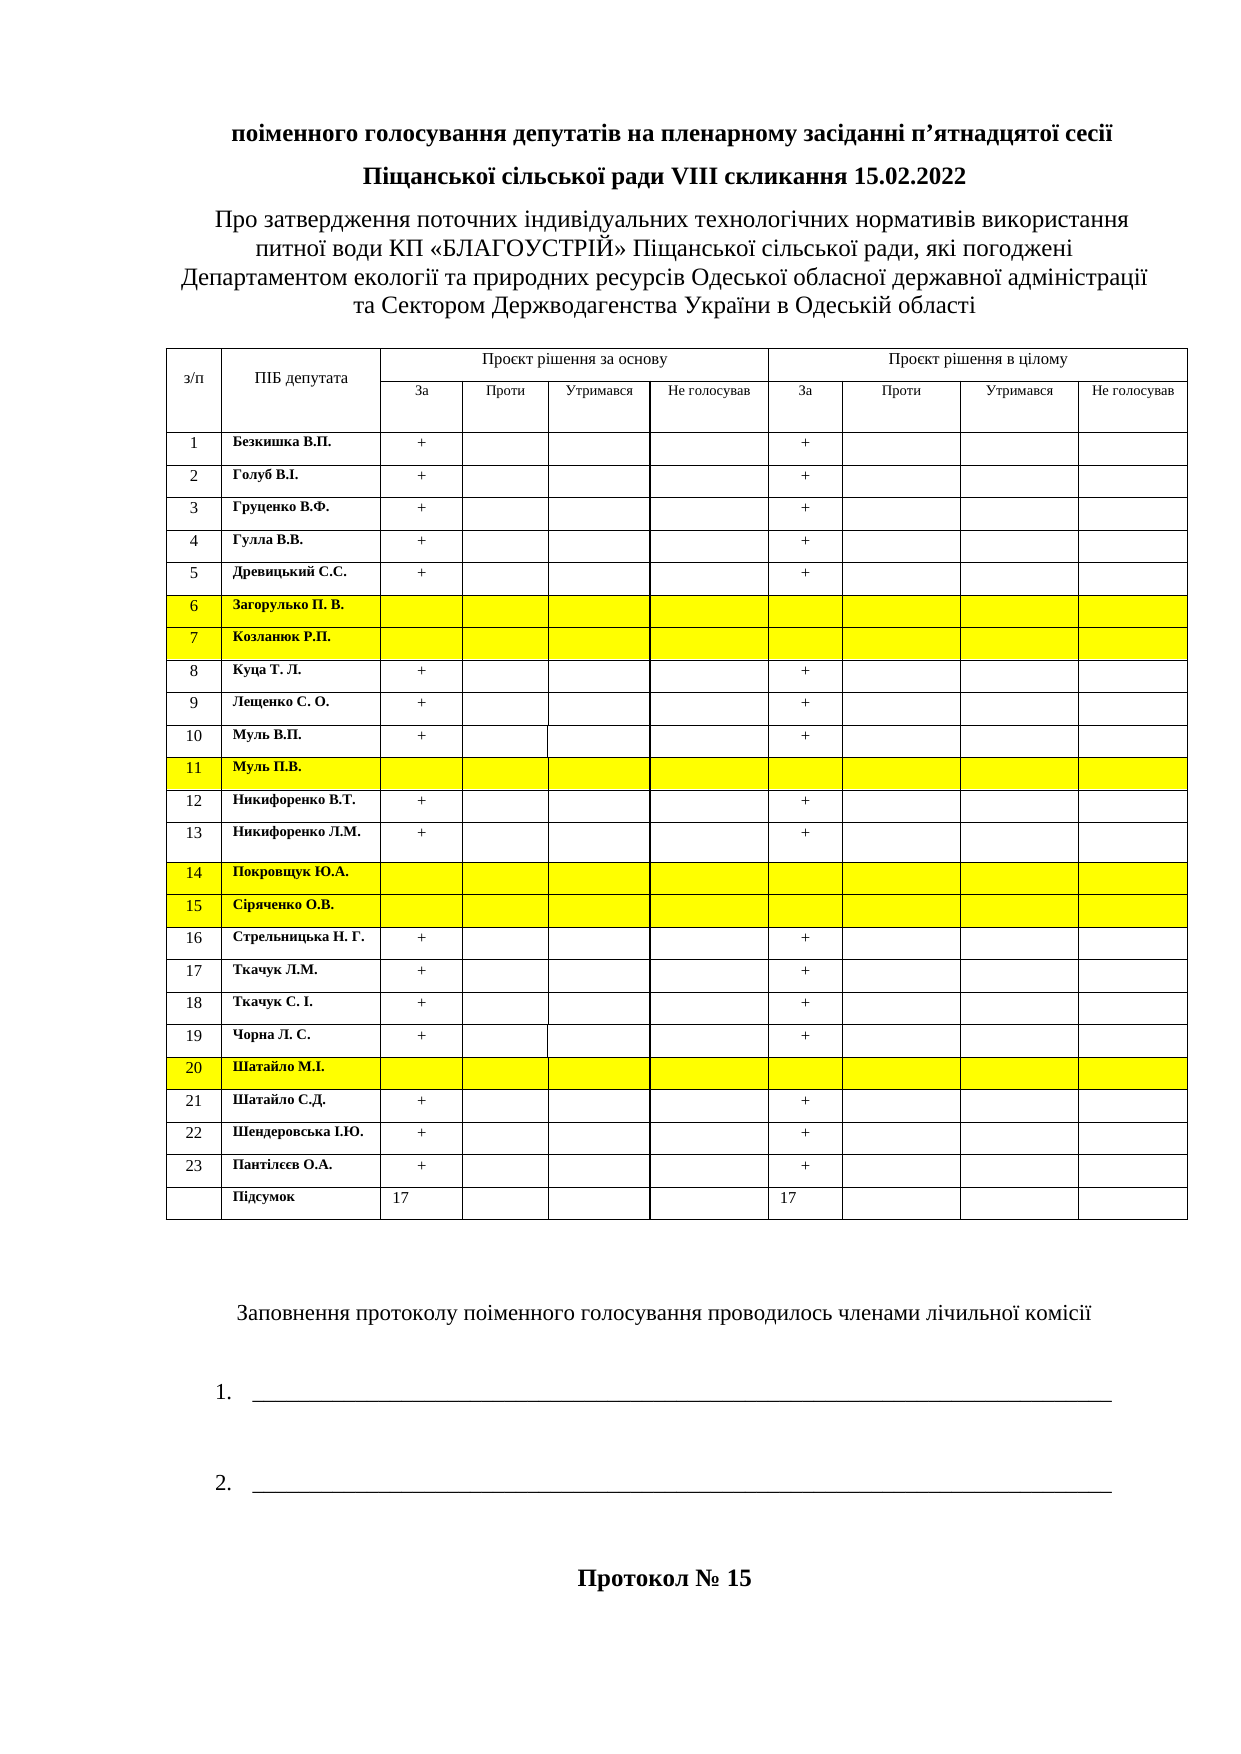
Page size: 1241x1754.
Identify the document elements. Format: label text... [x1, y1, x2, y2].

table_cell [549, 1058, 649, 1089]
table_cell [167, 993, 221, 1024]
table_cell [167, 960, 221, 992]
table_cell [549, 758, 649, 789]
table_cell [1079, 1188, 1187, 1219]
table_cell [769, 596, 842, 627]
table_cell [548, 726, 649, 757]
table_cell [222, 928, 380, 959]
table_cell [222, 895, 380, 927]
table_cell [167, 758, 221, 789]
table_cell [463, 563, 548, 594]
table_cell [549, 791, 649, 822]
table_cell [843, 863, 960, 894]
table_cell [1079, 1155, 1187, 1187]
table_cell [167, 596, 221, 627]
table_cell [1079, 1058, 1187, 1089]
text поіменного голосування депутатів на пленарному засіданні п’ятнадцятої сесії Піщанської сільської ради VIIІ скликання 15.02.2022 [177, 118, 1152, 190]
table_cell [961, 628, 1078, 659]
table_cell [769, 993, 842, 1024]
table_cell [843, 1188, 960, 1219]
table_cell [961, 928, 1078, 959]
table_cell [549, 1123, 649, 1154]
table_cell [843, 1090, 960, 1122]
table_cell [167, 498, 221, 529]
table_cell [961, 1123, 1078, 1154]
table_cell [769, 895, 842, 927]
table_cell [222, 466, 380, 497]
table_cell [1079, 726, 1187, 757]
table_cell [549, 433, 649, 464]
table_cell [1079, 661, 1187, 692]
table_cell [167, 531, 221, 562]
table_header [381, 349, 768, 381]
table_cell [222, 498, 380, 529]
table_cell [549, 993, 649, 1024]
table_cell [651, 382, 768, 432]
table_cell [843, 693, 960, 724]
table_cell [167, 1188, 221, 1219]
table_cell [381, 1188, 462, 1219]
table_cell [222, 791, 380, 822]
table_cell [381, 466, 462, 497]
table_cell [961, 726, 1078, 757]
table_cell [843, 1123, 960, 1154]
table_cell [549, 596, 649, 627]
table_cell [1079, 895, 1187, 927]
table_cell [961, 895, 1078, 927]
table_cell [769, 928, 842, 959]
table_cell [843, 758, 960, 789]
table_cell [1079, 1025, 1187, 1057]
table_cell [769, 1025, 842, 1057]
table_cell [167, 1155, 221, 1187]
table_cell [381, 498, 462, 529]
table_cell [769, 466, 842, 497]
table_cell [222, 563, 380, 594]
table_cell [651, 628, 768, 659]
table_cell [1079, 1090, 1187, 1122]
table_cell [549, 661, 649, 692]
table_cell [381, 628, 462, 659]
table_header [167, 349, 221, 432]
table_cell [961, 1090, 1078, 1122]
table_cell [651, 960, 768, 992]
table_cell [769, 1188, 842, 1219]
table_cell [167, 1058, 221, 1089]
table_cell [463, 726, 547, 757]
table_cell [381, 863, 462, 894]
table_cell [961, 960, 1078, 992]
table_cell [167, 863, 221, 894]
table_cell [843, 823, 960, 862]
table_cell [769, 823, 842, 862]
list ___________________________________________________________________________ [215, 1469, 1152, 1495]
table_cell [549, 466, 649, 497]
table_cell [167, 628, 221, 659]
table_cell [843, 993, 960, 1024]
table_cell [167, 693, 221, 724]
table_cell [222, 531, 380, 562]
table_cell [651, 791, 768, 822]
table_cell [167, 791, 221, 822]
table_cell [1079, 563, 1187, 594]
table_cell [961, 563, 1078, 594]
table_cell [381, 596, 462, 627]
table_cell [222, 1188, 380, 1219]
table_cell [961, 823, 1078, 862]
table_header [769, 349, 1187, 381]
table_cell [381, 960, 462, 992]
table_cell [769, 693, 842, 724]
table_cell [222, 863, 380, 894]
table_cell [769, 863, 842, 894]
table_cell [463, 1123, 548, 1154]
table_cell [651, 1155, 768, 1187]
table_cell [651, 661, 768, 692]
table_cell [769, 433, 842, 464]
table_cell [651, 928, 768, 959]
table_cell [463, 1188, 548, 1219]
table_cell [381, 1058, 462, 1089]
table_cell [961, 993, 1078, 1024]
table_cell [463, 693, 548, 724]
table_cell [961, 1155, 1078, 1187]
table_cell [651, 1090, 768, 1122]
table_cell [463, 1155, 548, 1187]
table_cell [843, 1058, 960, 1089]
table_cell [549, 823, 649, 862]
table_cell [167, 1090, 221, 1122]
text Заповнення протоколу поіменного голосування проводилось членами лічильної комісії [177, 1299, 1152, 1326]
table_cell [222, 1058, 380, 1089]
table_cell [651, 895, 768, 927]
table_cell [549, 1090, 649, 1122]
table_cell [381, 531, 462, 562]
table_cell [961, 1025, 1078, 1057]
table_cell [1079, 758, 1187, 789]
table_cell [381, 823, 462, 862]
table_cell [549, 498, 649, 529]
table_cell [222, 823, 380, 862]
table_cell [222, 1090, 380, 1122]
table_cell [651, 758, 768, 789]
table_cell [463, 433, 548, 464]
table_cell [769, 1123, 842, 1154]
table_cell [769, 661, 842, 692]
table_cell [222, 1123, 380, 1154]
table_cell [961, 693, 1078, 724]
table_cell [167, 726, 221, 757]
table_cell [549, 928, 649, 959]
list ___________________________________________________________________________ [215, 1378, 1152, 1405]
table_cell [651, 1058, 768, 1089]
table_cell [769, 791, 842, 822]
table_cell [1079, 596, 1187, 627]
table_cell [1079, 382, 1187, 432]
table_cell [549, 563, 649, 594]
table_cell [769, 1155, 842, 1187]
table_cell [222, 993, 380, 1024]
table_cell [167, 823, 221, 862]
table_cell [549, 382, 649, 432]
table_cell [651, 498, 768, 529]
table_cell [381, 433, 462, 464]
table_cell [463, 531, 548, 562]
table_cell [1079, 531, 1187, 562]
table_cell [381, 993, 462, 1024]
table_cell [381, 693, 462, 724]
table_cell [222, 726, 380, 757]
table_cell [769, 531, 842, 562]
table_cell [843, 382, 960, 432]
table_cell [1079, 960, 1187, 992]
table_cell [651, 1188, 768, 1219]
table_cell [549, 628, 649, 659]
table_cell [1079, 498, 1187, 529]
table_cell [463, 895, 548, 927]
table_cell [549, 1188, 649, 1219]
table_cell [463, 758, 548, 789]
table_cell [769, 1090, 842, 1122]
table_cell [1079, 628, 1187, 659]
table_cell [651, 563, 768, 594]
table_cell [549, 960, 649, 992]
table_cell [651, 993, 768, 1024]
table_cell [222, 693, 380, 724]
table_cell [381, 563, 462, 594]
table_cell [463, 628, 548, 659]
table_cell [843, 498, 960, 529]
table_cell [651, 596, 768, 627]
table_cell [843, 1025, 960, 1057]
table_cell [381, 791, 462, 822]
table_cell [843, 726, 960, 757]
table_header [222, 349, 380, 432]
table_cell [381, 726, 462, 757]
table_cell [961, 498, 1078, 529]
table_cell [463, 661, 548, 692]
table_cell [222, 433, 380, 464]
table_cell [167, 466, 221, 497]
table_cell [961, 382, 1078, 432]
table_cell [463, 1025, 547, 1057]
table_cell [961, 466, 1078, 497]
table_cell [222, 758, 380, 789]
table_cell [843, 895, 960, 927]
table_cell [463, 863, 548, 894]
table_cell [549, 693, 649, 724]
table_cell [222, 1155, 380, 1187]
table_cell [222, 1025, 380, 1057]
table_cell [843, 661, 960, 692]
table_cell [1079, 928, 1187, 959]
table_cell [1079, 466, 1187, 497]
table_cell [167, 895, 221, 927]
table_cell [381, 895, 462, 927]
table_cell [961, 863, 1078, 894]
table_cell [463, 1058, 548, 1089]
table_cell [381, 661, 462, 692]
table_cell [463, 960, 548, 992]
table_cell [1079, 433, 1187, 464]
text Про затвердження поточних індивідуальних технологічних нормативів використання питної води КП «БЛАГОУСТРІЙ» Піщанської сільської ради, які погоджені Департаментом екології та природних ресурсів Одеської обласної державної адміністрації та Сектором Держводагенства України в Одеській області [177, 204, 1152, 319]
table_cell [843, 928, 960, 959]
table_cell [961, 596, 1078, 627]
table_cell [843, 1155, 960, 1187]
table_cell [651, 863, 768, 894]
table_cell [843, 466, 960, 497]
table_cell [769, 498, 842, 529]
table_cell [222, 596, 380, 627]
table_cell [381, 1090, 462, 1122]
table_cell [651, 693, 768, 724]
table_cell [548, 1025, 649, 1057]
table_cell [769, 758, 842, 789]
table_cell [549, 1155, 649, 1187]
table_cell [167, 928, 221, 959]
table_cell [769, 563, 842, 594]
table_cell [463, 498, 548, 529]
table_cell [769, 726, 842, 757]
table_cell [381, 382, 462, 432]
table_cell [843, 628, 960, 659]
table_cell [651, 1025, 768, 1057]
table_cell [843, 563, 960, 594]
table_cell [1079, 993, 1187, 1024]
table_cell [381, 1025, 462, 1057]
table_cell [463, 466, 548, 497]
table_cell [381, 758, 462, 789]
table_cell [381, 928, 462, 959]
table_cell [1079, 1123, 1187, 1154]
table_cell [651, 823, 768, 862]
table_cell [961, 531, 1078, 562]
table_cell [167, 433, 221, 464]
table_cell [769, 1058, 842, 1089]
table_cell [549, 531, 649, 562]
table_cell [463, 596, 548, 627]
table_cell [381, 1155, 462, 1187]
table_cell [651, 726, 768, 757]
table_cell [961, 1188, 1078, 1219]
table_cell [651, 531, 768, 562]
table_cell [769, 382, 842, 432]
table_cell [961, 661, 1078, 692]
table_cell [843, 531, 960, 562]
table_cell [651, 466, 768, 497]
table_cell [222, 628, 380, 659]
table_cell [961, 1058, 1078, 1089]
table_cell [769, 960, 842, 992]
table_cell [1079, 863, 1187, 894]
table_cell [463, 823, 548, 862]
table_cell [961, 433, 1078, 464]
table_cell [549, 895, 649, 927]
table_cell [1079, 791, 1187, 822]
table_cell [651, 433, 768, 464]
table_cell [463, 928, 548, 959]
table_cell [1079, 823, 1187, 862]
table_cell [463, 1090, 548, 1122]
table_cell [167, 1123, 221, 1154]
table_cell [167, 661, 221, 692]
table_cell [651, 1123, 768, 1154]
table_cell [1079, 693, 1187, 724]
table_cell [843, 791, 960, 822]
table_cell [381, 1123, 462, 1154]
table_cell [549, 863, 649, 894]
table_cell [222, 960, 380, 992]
text Протокол № 15 [177, 1563, 1152, 1592]
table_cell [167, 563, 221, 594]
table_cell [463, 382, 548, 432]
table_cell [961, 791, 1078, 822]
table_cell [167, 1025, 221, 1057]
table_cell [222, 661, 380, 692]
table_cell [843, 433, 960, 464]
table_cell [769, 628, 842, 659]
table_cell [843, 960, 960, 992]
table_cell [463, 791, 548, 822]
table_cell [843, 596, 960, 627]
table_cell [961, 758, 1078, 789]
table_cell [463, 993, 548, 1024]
